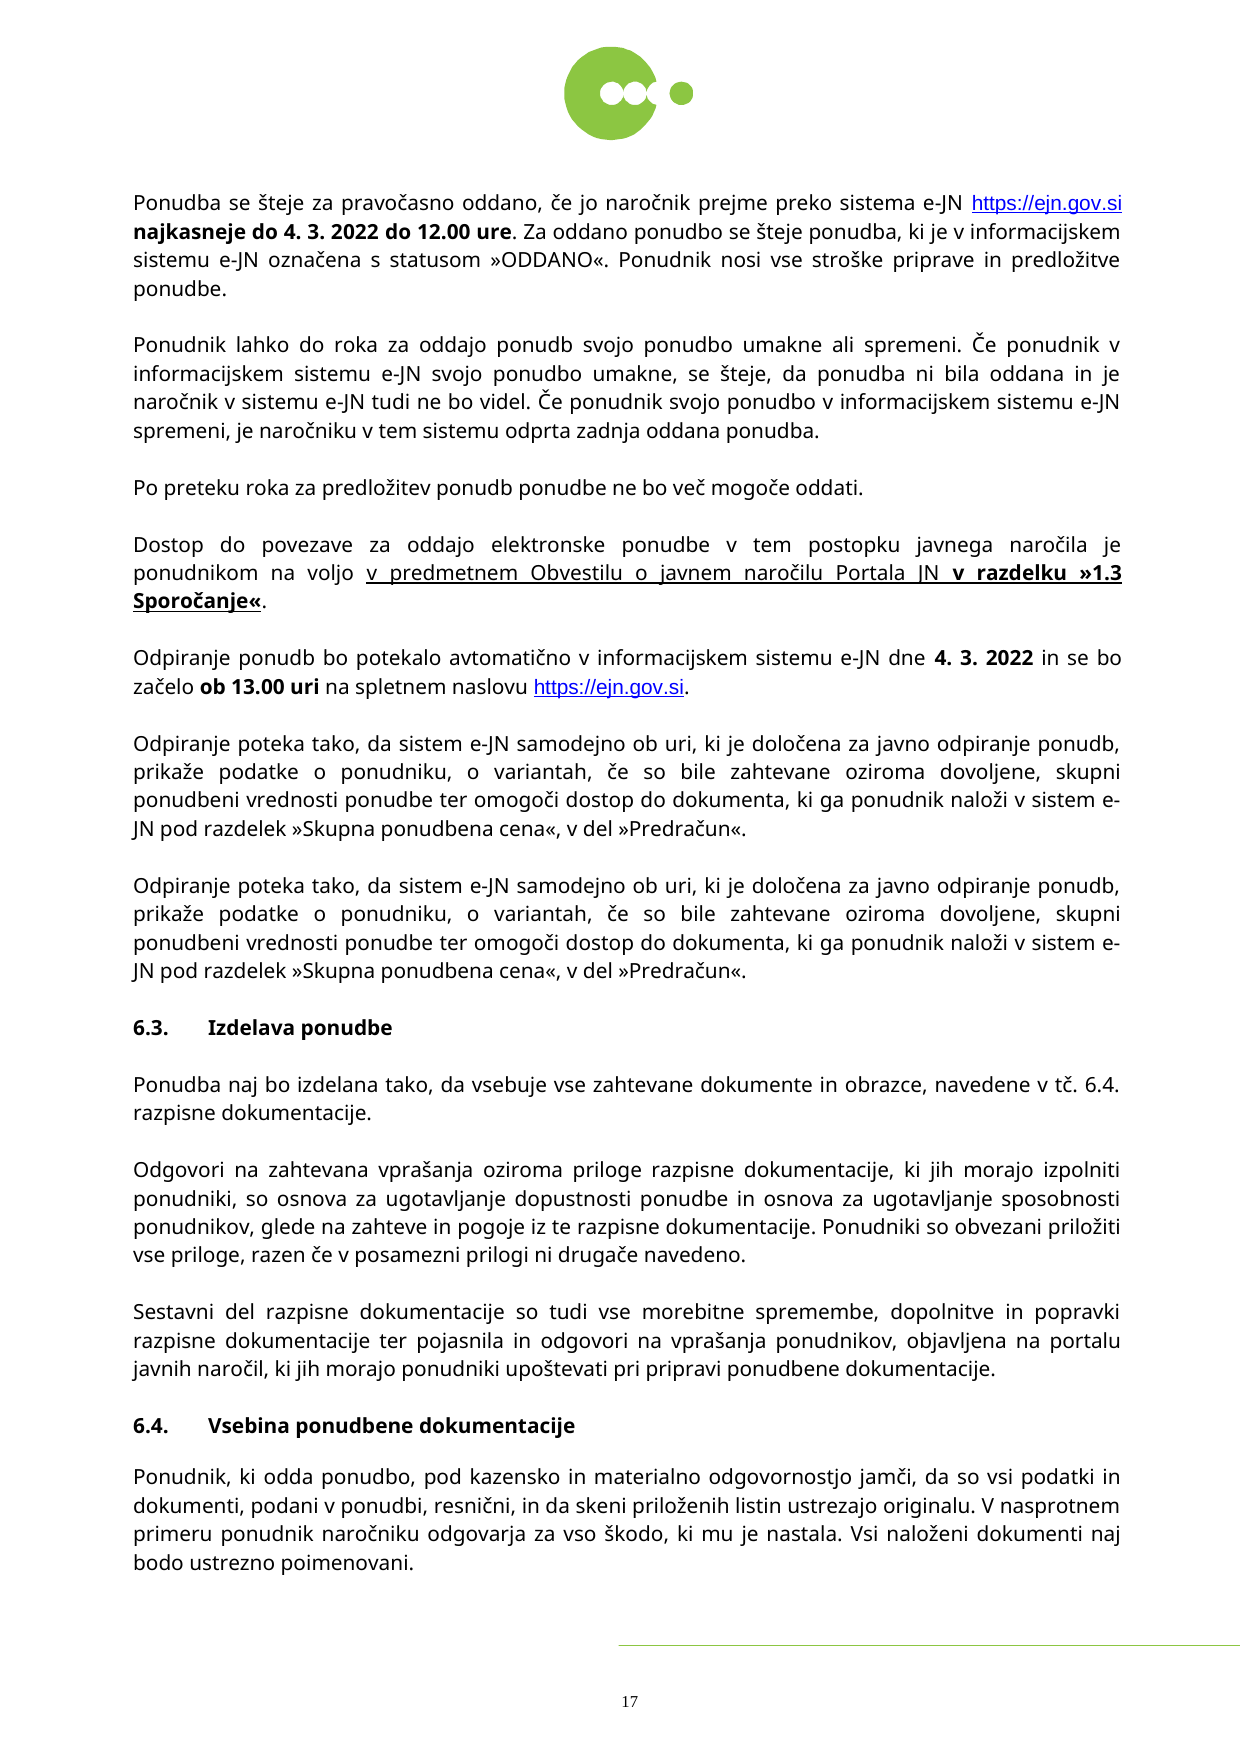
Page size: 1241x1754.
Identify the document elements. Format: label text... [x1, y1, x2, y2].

text Sestavni del razpisne dokumentacije so tudi vse morebitne spremembe, dopolnitve in popravki razpisne dokumentacije ter pojasnila in odgovori na vprašanja ponudnikov, objavljena na portalu javnih naročil, ki jih morajo ponudniki upoštevati pri pripravi ponudbene dokumentacije. [133, 1297, 1122, 1383]
text Ponudnik lahko do roka za oddajo ponudb svojo ponudbo umakne ali spremeni. Če ponudnik v informacijskem sistemu e-JN svojo ponudbo umakne, se šteje, da ponudba ni bila oddana in je naročnik v sistemu e-JN tudi ne bo videl. Če ponudnik svojo ponudbo v informacijskem sistemu e-JN spremeni, je naročniku v tem sistemu odprta zadnja oddana ponudba. [133, 331, 1122, 444]
text Dostop do povezave za oddajo elektronske ponudbe v tem postopku javnega naročila je ponudnikom na voljo v predmetnem Obvestilu o javnem naročilu Portala JN v razdelku »1.3 Sporočanje«. [133, 530, 1122, 615]
list Izdelava ponudbe [133, 1013, 1122, 1042]
text Odpiranje poteka tako, da sistem e-JN samodejno ob uri, ki je določena za javno odpiranje ponudb, prikaže podatke o ponudniku, o variantah, če so bile zahtevane oziroma dovoljene, skupni ponudbeni vrednosti ponudbe ter omogoči dostop do dokumenta, ki ga ponudnik naloži v sistem e-JN pod razdelek »Skupna ponudbena cena«, v del »Predračun«. [133, 871, 1122, 985]
text Odpiranje ponudb bo potekalo avtomatično v informacijskem sistemu e-JN dne 4. 3. 2022 in se bo začelo ob 13.00 uri na spletnem naslovu https://ejn.gov.si. [133, 643, 1122, 700]
text Odgovori na zahtevana vprašanja oziroma priloge razpisne dokumentacije, ki jih morajo izpolniti ponudniki, so osnova za ugotavljanje dopustnosti ponudbe in osnova za ugotavljanje sposobnosti ponudnikov, glede na zahteve in pogoje iz te razpisne dokumentacije. Ponudniki so obvezani priložiti vse priloge, razen če v posamezni prilogi ni drugače navedeno. [133, 1155, 1122, 1269]
text Ponudba se šteje za pravočasno oddano, če jo naročnik prejme preko sistema e-JN https://ejn.gov.si najkasneje do 4. 3. 2022 do 12.00 ure. Za oddano ponudbo se šteje ponudba, ki je v informacijskem sistemu e-JN označena s statusom »ODDANO«. Ponudnik nosi vse stroške priprave in predložitve ponudbe. [133, 188, 1122, 302]
text Odpiranje poteka tako, da sistem e-JN samodejno ob uri, ki je določena za javno odpiranje ponudb, prikaže podatke o ponudniku, o variantah, če so bile zahtevane oziroma dovoljene, skupni ponudbeni vrednosti ponudbe ter omogoči dostop do dokumenta, ki ga ponudnik naloži v sistem e-JN pod razdelek »Skupna ponudbena cena«, v del »Predračun«. [133, 729, 1122, 842]
text Ponudba naj bo izdelana tako, da vsebuje vse zahtevane dokumente in obrazce, navedene v tč. 6.4. razpisne dokumentacije. [133, 1070, 1122, 1127]
text Ponudnik, ki odda ponudbo, pod kazensko in materialno odgovornostjo jamči, da so vsi podatki in dokumenti, podani v ponudbi, resnični, in da skeni priloženih listin ustrezajo originalu. V nasprotnem primeru ponudnik naročniku odgovarja za vso škodo, ki mu je nastala. Vsi naloženi dokumenti naj bodo ustrezno poimenovani. [133, 1462, 1122, 1576]
text Po preteku roka za predložitev ponudb ponudbe ne bo več mogoče oddati. [133, 473, 1122, 501]
list Vsebina ponudbene dokumentacije [133, 1411, 1122, 1440]
